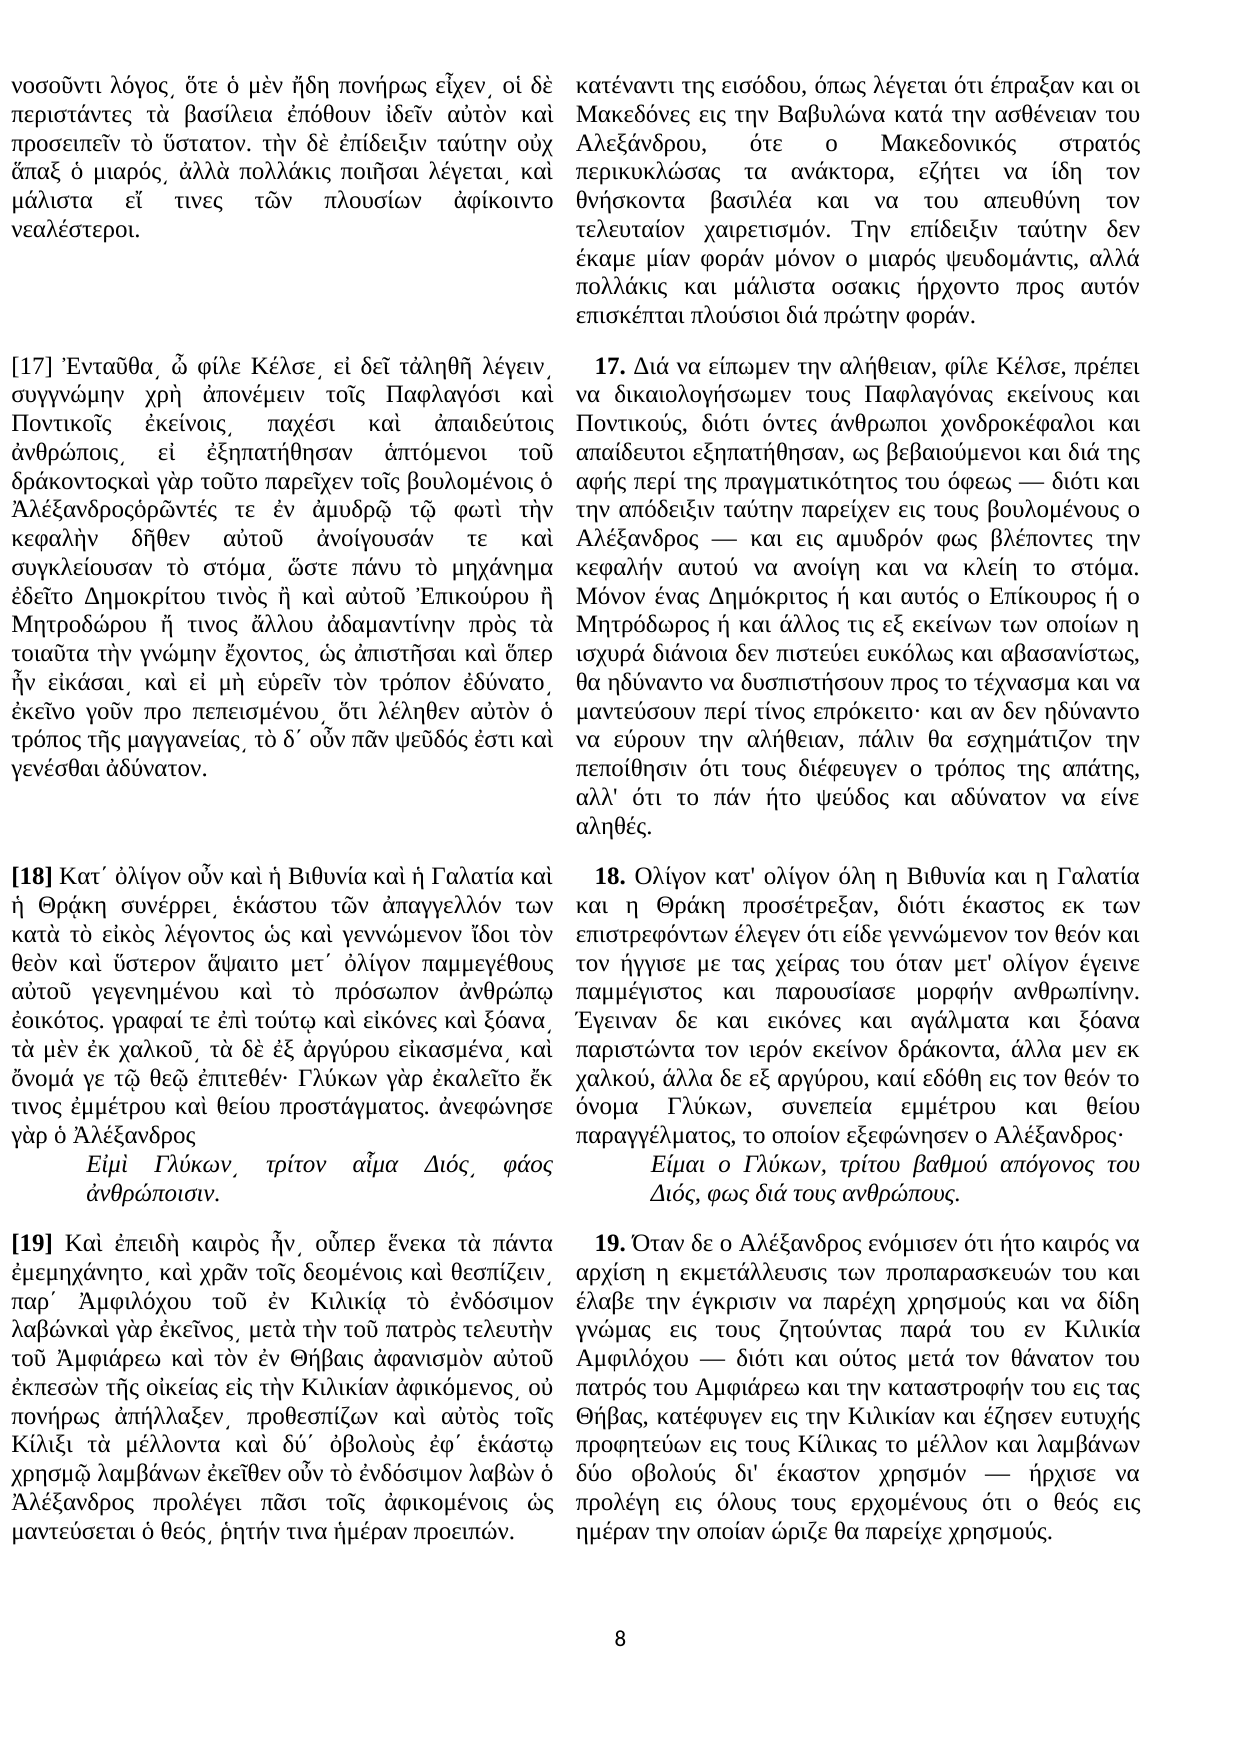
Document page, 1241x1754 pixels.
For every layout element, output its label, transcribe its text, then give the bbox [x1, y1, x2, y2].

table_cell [0, 59, 565, 340]
table_cell 17. Διά να είπωμεν την αλήθειαν, φίλε Κέλσε, πρέπει να δικαιολογήσωμεν τους Παφλαγόνας εκείνους και Ποντικούς, διότι όντες άνθρωποι χονδροκέφαλοι και απαίδευτοι εξηπατήθησαν, ως βεβαιούμενοι και διά της αφής περί της πραγματικότητος του όφεως — διότι και την απόδειξιν ταύτην παρείχεν εις τους βουλομένους ο Αλέξανδρος — και εις αμυδρόν φως βλέποντες την κεφαλήν αυτού να ανοίγη και να κλείη το στόμα. Μόνον ένας Δημόκριτος ή και αυτός ο Επίκουρος ή ο Μητρόδωρος ή και άλλος τις εξ εκείνων των οποίων η ισχυρά διάνοια δεν πιστεύει ευκόλως και αβασανίστως, θα ηδύναντο να δυσπιστήσουν προς το τέχνασμα και να μαντεύσουν περί τίνος επρόκειτο· και αν δεν ηδύναντο να εύρουν την αλήθειαν, πάλιν θα εσχημάτιζον την πεποίθησιν ότι τους διέφευγεν ο τρόπος της απάτης, αλλ' ότι το πάν ήτο ψεύδος και αδύνατον να είνε αληθές. [565, 340, 1152, 850]
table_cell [565, 59, 1152, 340]
table_cell 18. Ολίγον κατ' ολίγον όλη η Βιθυνία και η Γαλατία και η Θράκη προσέτρεξαν, διότι έκαστος εκ των επιστρεφόντων έλεγεν ότι είδε γεννώμενον τον θεόν και τον ήγγισε με τας χείρας του όταν μετ' ολίγον έγεινε παμμέγιστος και παρουσίασε μορφήν ανθρωπίνην. Έγειναν δε και εικόνες και αγάλματα και ξόανα παριστώντα τον ιερόν εκείνον δράκοντα, άλλα μεν εκ χαλκού, άλλα δε εξ αργύρου, καιί εδόθη εις τον θεόν το όνομα Γλύκων, συνεπεία εμμέτρου και θείου παραγγέλματος, το οποίον εξεφώνησεν ο Αλέξανδρος· Είμαι ο Γλύκων, τρίτου βαθμού απόγονος του Διός, φως διά τους ανθρώπους. [565, 850, 1152, 1217]
table_cell [17] Ἐνταῦθα͵ ὦ φίλε Κέλσε͵ εἰ δεῖ τἀληθῆ λέγειν͵ συγγνώμην χρὴ ἀπονέμειν τοῖς Παφλαγόσι καὶ Ποντικοῖς ἐκείνοις͵ παχέσι καὶ ἀπαιδεύτοις ἀνθρώποις͵ εἰ ἐξηπατήθησαν ἁπτόμενοι τοῦ δράκοντοςκαὶ γὰρ τοῦτο παρεῖχεν τοῖς βουλομένοις ὁ Ἀλέξανδροςὁρῶντές τε ἐν ἀμυδρῷ τῷ φωτὶ τὴν κεφαλὴν δῆθεν αὐτοῦ ἀνοίγουσάν τε καὶ συγκλείουσαν τὸ στόμα͵ ὥστε πάνυ τὸ μηχάνημα ἐδεῖτο Δημοκρίτου τινὸς ἢ καὶ αὐτοῦ Ἐπικούρου ἢ Μητροδώρου ἤ τινος ἄλλου ἀδαμαντίνην πρὸς τὰ τοιαῦτα τὴν γνώμην ἔχοντος͵ ὡς ἀπιστῆσαι καὶ ὅπερ ἦν εἰκάσαι͵ καὶ εἰ μὴ εὑρεῖν τὸν τρόπον ἐδύνατο͵ ἐκεῖνο γοῦν προ πεπεισμένου͵ ὅτι λέληθεν αὐτὸν ὁ τρόπος τῆς μαγγανείας͵ τὸ δ΄ οὖν πᾶν ψεῦδός ἐστι καὶ γενέσθαι ἀδύνατον. [0, 340, 565, 850]
table_cell 19. Όταν δε ο Αλέξανδρος ενόμισεν ότι ήτο καιρός να αρχίση η εκμετάλλευσις των προπαρασκευών του και έλαβε την έγκρισιν να παρέχη χρησμούς και να δίδη γνώμας εις τους ζητούντας παρά του εν Κιλικία Αμφιλόχου — διότι και ούτος μετά τον θάνατον του πατρός του Αμφιάρεω και την καταστροφήν του εις τας Θήβας, κατέφυγεν εις την Κιλικίαν και έζησεν ευτυχής προφητεύων εις τους Κίλικας το μέλλον και λαμβάνων δύο οβολούς δι' έκαστον χρησμόν — ήρχισε να προλέγη εις όλους τους ερχομένους ότι ο θεός εις ημέραν την οποίαν ώριζε θα παρείχε χρησμούς. [565, 1217, 1152, 1555]
table_cell [18] Κατ΄ ὀλίγον οὖν καὶ ἡ Βιθυνία καὶ ἡ Γαλατία καὶ ἡ Θρᾴκη συνέρρει͵ ἑκάστου τῶν ἀπαγγελλόν των κατὰ τὸ εἰκὸς λέγοντος ὡς καὶ γεννώμενον ἴδοι τὸν θεὸν καὶ ὕστερον ἅψαιτο μετ΄ ὀλίγον παμμεγέθους αὐτοῦ γεγενημένου καὶ τὸ πρόσωπον ἀνθρώπῳ ἐοικότος. γραφαί τε ἐπὶ τούτῳ καὶ εἰκόνες καὶ ξόανα͵ τὰ μὲν ἐκ χαλκοῦ͵ τὰ δὲ ἐξ ἀργύρου εἰκασμένα͵ καὶ ὄνομά γε τῷ θεῷ ἐπιτεθέν· Γλύκων γὰρ ἐκαλεῖτο ἔκ τινος ἐμμέτρου καὶ θείου προστάγματος. ἀνεφώνησε γὰρ ὁ Ἀλέξανδρος Εἰμὶ Γλύκων͵ τρίτον αἷμα Διός͵ φάος ἀνθρώποισιν. [0, 850, 565, 1217]
table_cell [19] Καὶ ἐπειδὴ καιρὸς ἦν͵ οὗπερ ἕνεκα τὰ πάντα ἐμεμηχάνητο͵ καὶ χρᾶν τοῖς δεομένοις καὶ θεσπίζειν͵ παρ΄ Ἀμφιλόχου τοῦ ἐν Κιλικίᾳ τὸ ἐνδόσιμον λαβώνκαὶ γὰρ ἐκεῖνος͵ μετὰ τὴν τοῦ πατρὸς τελευτὴν τοῦ Ἀμφιάρεω καὶ τὸν ἐν Θήβαις ἀφανισμὸν αὐτοῦ ἐκπεσὼν τῆς οἰκείας εἰς τὴν Κιλικίαν ἀφικόμενος͵ οὐ πονήρως ἀπήλλαξεν͵ προθεσπίζων καὶ αὐτὸς τοῖς Κίλιξι τὰ μέλλοντα καὶ δύ΄ ὀβολοὺς ἐφ΄ ἑκάστῳ χρησμῷ λαμβάνων ἐκεῖθεν οὖν τὸ ἐνδόσιμον λαβὼν ὁ Ἀλέξανδρος προλέγει πᾶσι τοῖς ἀφικομένοις ὡς μαντεύσεται ὁ θεός͵ ῥητήν τινα ἡμέραν προειπών. [0, 1217, 565, 1555]
